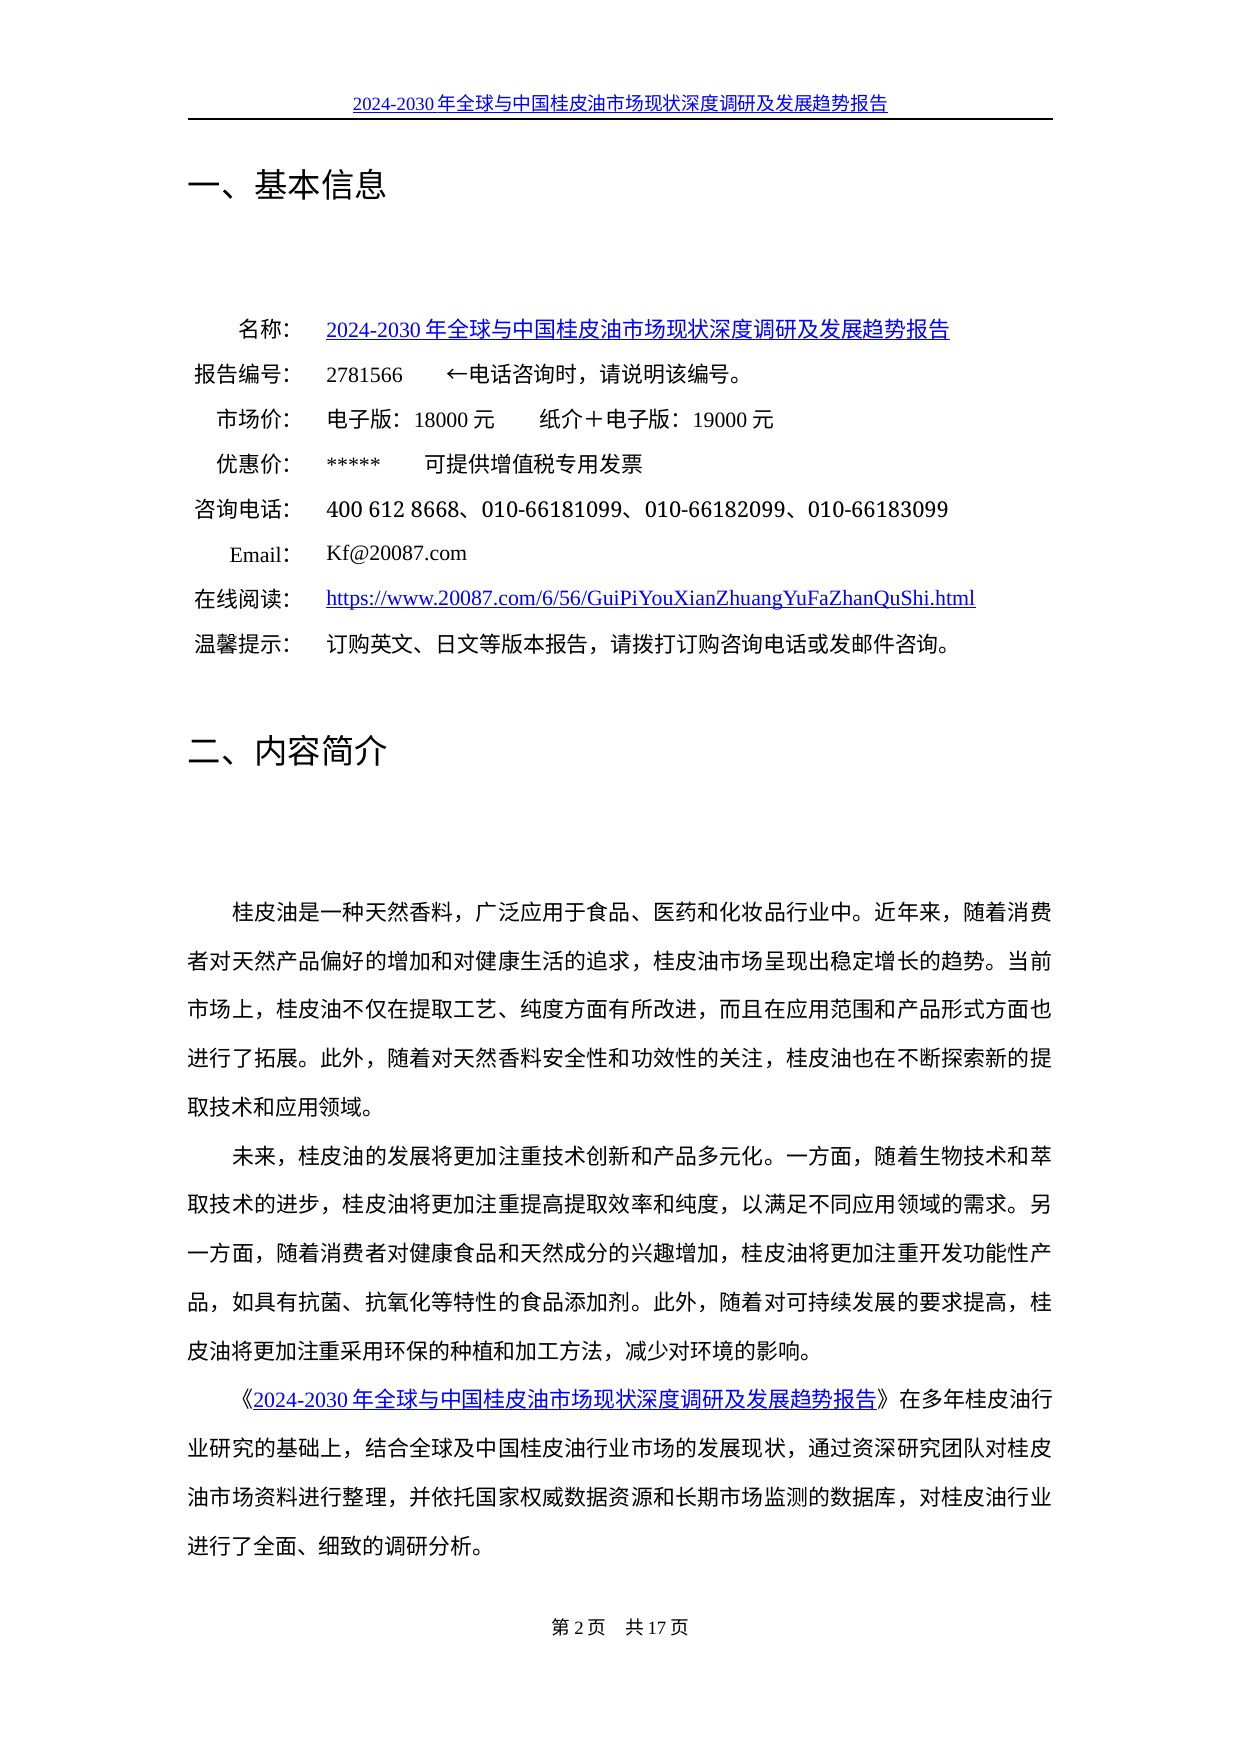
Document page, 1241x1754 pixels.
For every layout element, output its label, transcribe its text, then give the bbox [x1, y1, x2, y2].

table_cell 订购英文、日文等版本报告，请拨打订购咨询电话或发邮件咨询。 [315, 627, 1073, 672]
table_cell Kf@20087.com [315, 537, 1073, 582]
table_cell 市场价： [167, 402, 315, 447]
table_cell 咨询电话： [167, 492, 315, 537]
table_cell 电子版：18000 元 纸介＋电子版：19000 元 [315, 402, 1073, 447]
table_cell ***** 可提供增值税专用发票 [315, 447, 1073, 492]
table_cell 400 612 8668、010-66181099、010-66182099、010-66183099 [315, 492, 1073, 537]
table_cell 2781566 ←电话咨询时，请说明该编号。 [315, 357, 1073, 402]
table_header 名称： [167, 312, 315, 357]
title 二、内容简介 [187, 717, 1053, 782]
title 一、基本信息 [187, 150, 1053, 215]
table_header 2024-2030年全球与中国桂皮油市场现状深度调研及发展趋势报告 [315, 312, 1073, 357]
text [187, 894, 1053, 1561]
table_cell [315, 582, 1073, 627]
table_cell Email： [167, 537, 315, 582]
table_cell 优惠价： [167, 447, 315, 492]
table_cell 报告编号： [167, 357, 315, 402]
table_cell 在线阅读： [167, 582, 315, 627]
table_cell 温馨提示： [167, 627, 315, 672]
